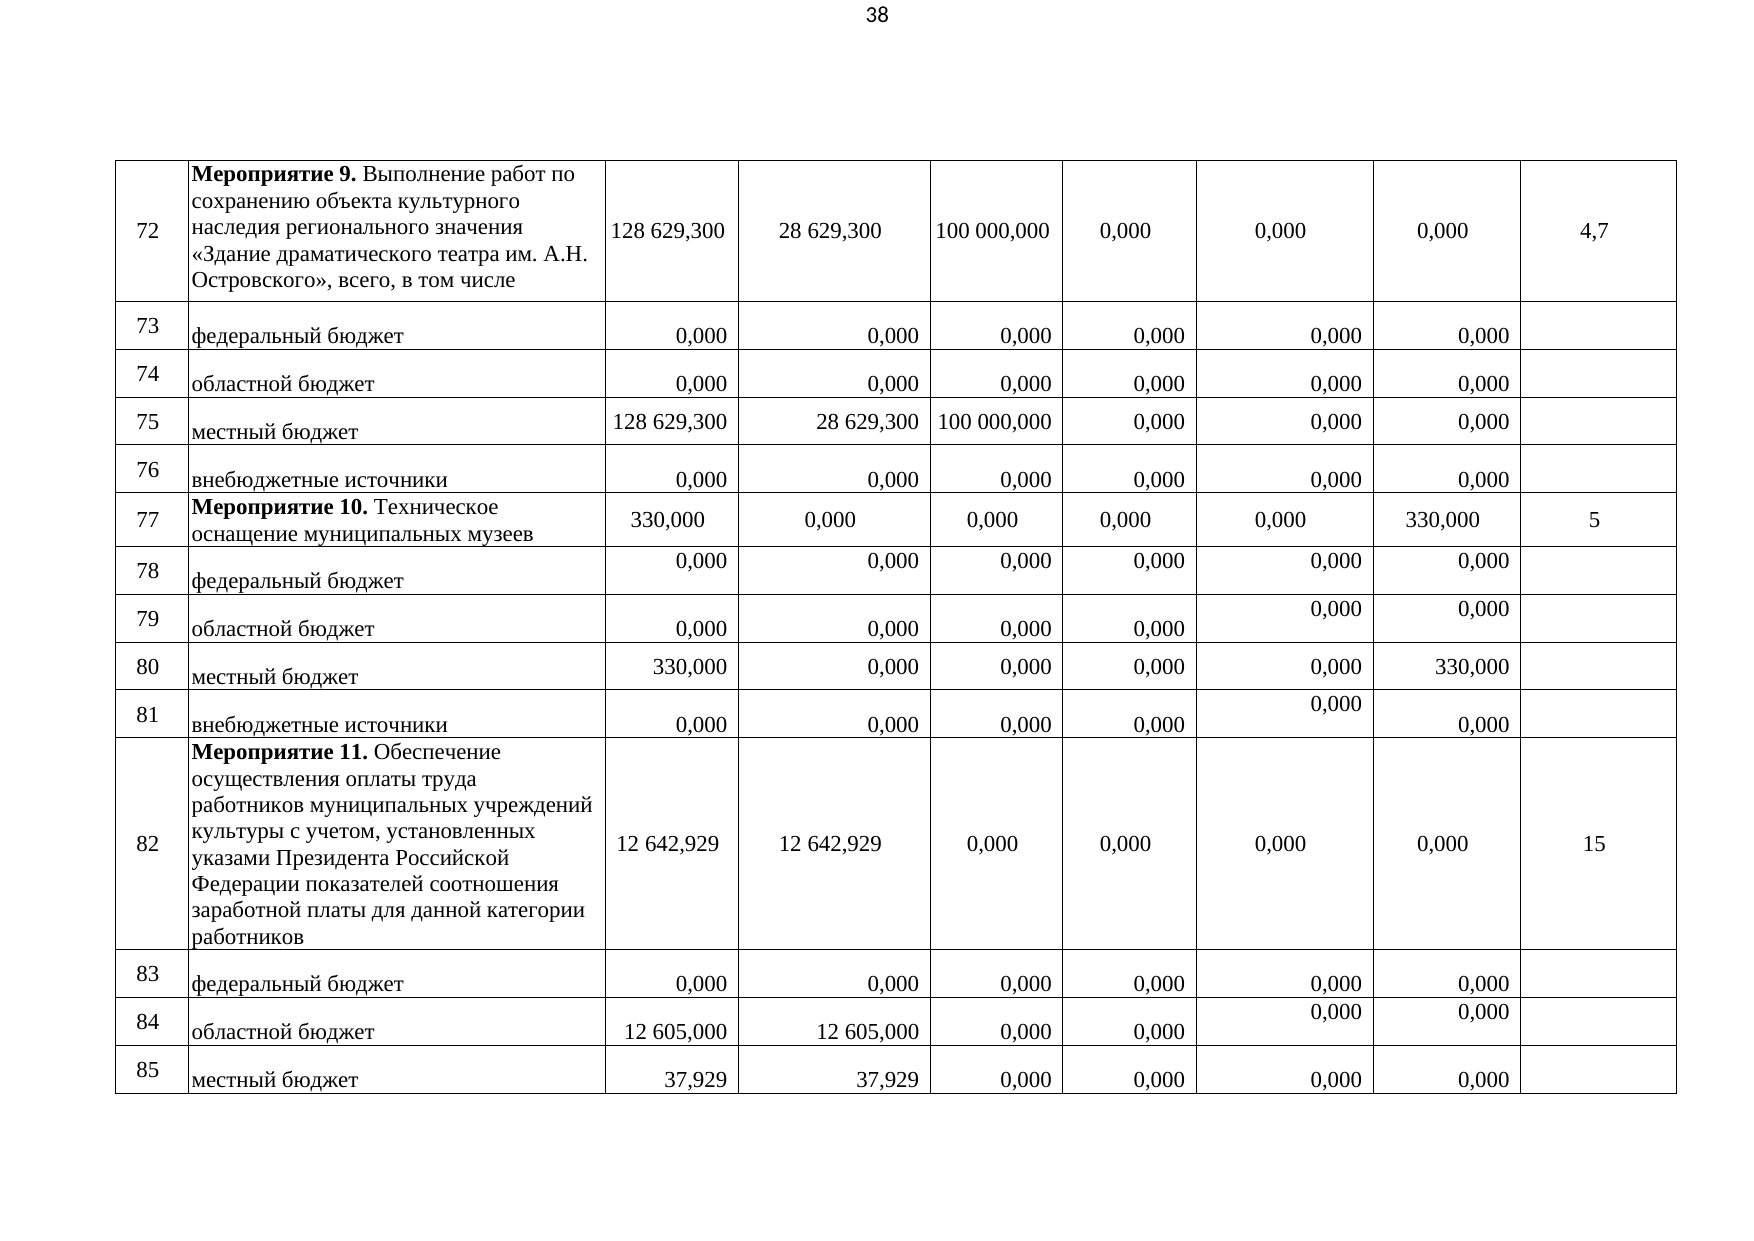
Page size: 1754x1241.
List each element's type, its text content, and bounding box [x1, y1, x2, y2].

table_cell 0,000 [1374, 302, 1520, 349]
table_cell 0,000 [1063, 302, 1196, 349]
table_cell 0,000 [1197, 643, 1373, 689]
table_cell 0,000 [1374, 445, 1520, 492]
table_cell 0,000 [1197, 950, 1373, 997]
table_cell 0,000 [739, 950, 930, 997]
table_cell 79 [116, 595, 188, 642]
table_cell 330,000 [1374, 493, 1520, 546]
table_cell 37,929 [739, 1046, 930, 1092]
table_cell 100 000,000 [931, 398, 1062, 444]
table_cell 0,000 [606, 950, 738, 997]
table_cell 12 605,000 [606, 998, 738, 1045]
table_cell 0,000 [1374, 998, 1520, 1045]
table_cell Мероприятие 9. Выполнение работ по сохранению объекта культурного наследия регионального значения «Здание драматического театра им. А.Н. Островского», всего, в том числе [189, 161, 605, 301]
table_cell 0,000 [739, 643, 930, 689]
table_cell 0,000 [606, 595, 738, 642]
table_cell 0,000 [1374, 950, 1520, 997]
table_cell 72 [116, 161, 188, 301]
table_cell 0,000 [739, 350, 930, 397]
table_cell 0,000 [931, 595, 1062, 642]
table_cell Мероприятие 10. Техническое оснащение муниципальных музеев [189, 493, 605, 546]
table_cell федеральный бюджет [189, 950, 605, 997]
table_cell 0,000 [1197, 493, 1373, 546]
table_cell 0,000 [931, 493, 1062, 546]
table_cell 84 [116, 998, 188, 1045]
table_cell 15 [1521, 738, 1676, 949]
table_cell 83 [116, 950, 188, 997]
table_cell 0,000 [1063, 1046, 1196, 1092]
table_cell 0,000 [1374, 350, 1520, 397]
table_cell областной бюджет [189, 998, 605, 1045]
table_cell 0,000 [931, 998, 1062, 1045]
table_cell 0,000 [1063, 398, 1196, 444]
table_cell Мероприятие 11. Обеспечение осуществления оплаты труда работников муниципальных учреждений культуры с учетом, установленных указами Президента Российской Федерации показателей соотношения заработной платы для данной категории работников [189, 738, 605, 949]
table_cell 0,000 [931, 350, 1062, 397]
table_cell 76 [116, 445, 188, 492]
table_cell 0,000 [1063, 161, 1196, 301]
table_cell [1521, 445, 1676, 492]
table_cell 81 [116, 690, 188, 737]
table_cell внебюджетные источники [189, 690, 605, 737]
table_cell местный бюджет [189, 643, 605, 689]
table_cell 0,000 [739, 690, 930, 737]
table_cell 0,000 [1063, 643, 1196, 689]
table_cell 80 [116, 643, 188, 689]
table_cell 0,000 [931, 738, 1062, 949]
table_cell 12 605,000 [739, 998, 930, 1045]
table_cell [1521, 950, 1676, 997]
table_cell 5 [1521, 493, 1676, 546]
table_cell 0,000 [739, 445, 930, 492]
table_cell федеральный бюджет [189, 547, 605, 594]
table_cell 0,000 [1197, 302, 1373, 349]
table_cell 12 642,929 [739, 738, 930, 949]
table_cell 0,000 [931, 950, 1062, 997]
table_cell 128 629,300 [606, 398, 738, 444]
table_cell 75 [116, 398, 188, 444]
table_cell 0,000 [606, 547, 738, 594]
table_cell 0,000 [739, 595, 930, 642]
table_cell [1521, 350, 1676, 397]
table_cell 100 000,000 [931, 161, 1062, 301]
table_cell 28 629,300 [739, 398, 930, 444]
table_cell 74 [116, 350, 188, 397]
table_cell 0,000 [931, 445, 1062, 492]
table_cell федеральный бюджет [189, 302, 605, 349]
table_cell 0,000 [1063, 350, 1196, 397]
table_cell 0,000 [1063, 738, 1196, 949]
table_cell 0,000 [1374, 738, 1520, 949]
table_cell [1521, 998, 1676, 1045]
table_cell 0,000 [739, 547, 930, 594]
table_cell 0,000 [1063, 493, 1196, 546]
table_cell 0,000 [1374, 595, 1520, 642]
table_cell [1521, 398, 1676, 444]
table_cell 0,000 [1197, 690, 1373, 737]
table_cell 73 [116, 302, 188, 349]
table_cell 0,000 [739, 493, 930, 546]
table_cell 0,000 [931, 547, 1062, 594]
table_cell 330,000 [606, 643, 738, 689]
table_cell 0,000 [1374, 1046, 1520, 1092]
table_cell 0,000 [1197, 350, 1373, 397]
table_cell 12 642,929 [606, 738, 738, 949]
table_cell 0,000 [1374, 398, 1520, 444]
table_cell 0,000 [1197, 738, 1373, 949]
table_cell 0,000 [1197, 1046, 1373, 1092]
table_cell 0,000 [739, 302, 930, 349]
table_cell 0,000 [1197, 445, 1373, 492]
table_cell 128 629,300 [606, 161, 738, 301]
table_cell 28 629,300 [739, 161, 930, 301]
table_cell 0,000 [1063, 690, 1196, 737]
table_cell 330,000 [606, 493, 738, 546]
table_cell 85 [116, 1046, 188, 1092]
table_cell 4,7 [1521, 161, 1676, 301]
table_cell [1521, 643, 1676, 689]
table_cell 0,000 [1197, 547, 1373, 594]
table_cell 0,000 [931, 1046, 1062, 1092]
table_cell 0,000 [1374, 161, 1520, 301]
table_cell 0,000 [1063, 950, 1196, 997]
table_cell 0,000 [606, 445, 738, 492]
table_cell 78 [116, 547, 188, 594]
table_cell 0,000 [1197, 398, 1373, 444]
table_cell 77 [116, 493, 188, 546]
table_cell 82 [116, 738, 188, 949]
table_cell 0,000 [931, 302, 1062, 349]
table_cell 330,000 [1374, 643, 1520, 689]
table_cell 0,000 [1063, 998, 1196, 1045]
table_cell областной бюджет [189, 350, 605, 397]
table_cell 0,000 [931, 690, 1062, 737]
table_cell 0,000 [1063, 445, 1196, 492]
table_cell 0,000 [1197, 595, 1373, 642]
table_cell 0,000 [606, 690, 738, 737]
table_cell местный бюджет [189, 1046, 605, 1092]
table_cell [1521, 595, 1676, 642]
table_cell 0,000 [1063, 595, 1196, 642]
table_cell [1521, 302, 1676, 349]
table_cell 37,929 [606, 1046, 738, 1092]
table_cell [1521, 547, 1676, 594]
table_cell внебюджетные источники [189, 445, 605, 492]
table_cell местный бюджет [189, 398, 605, 444]
table_cell [1521, 1046, 1676, 1092]
table_cell 0,000 [1374, 690, 1520, 737]
table_cell 0,000 [1063, 547, 1196, 594]
table_cell 0,000 [606, 302, 738, 349]
table_cell 0,000 [1197, 161, 1373, 301]
table_cell 0,000 [931, 643, 1062, 689]
table_cell областной бюджет [189, 595, 605, 642]
table_cell 0,000 [1374, 547, 1520, 594]
table_cell 0,000 [606, 350, 738, 397]
table_cell 0,000 [1197, 998, 1373, 1045]
table_cell [1521, 690, 1676, 737]
